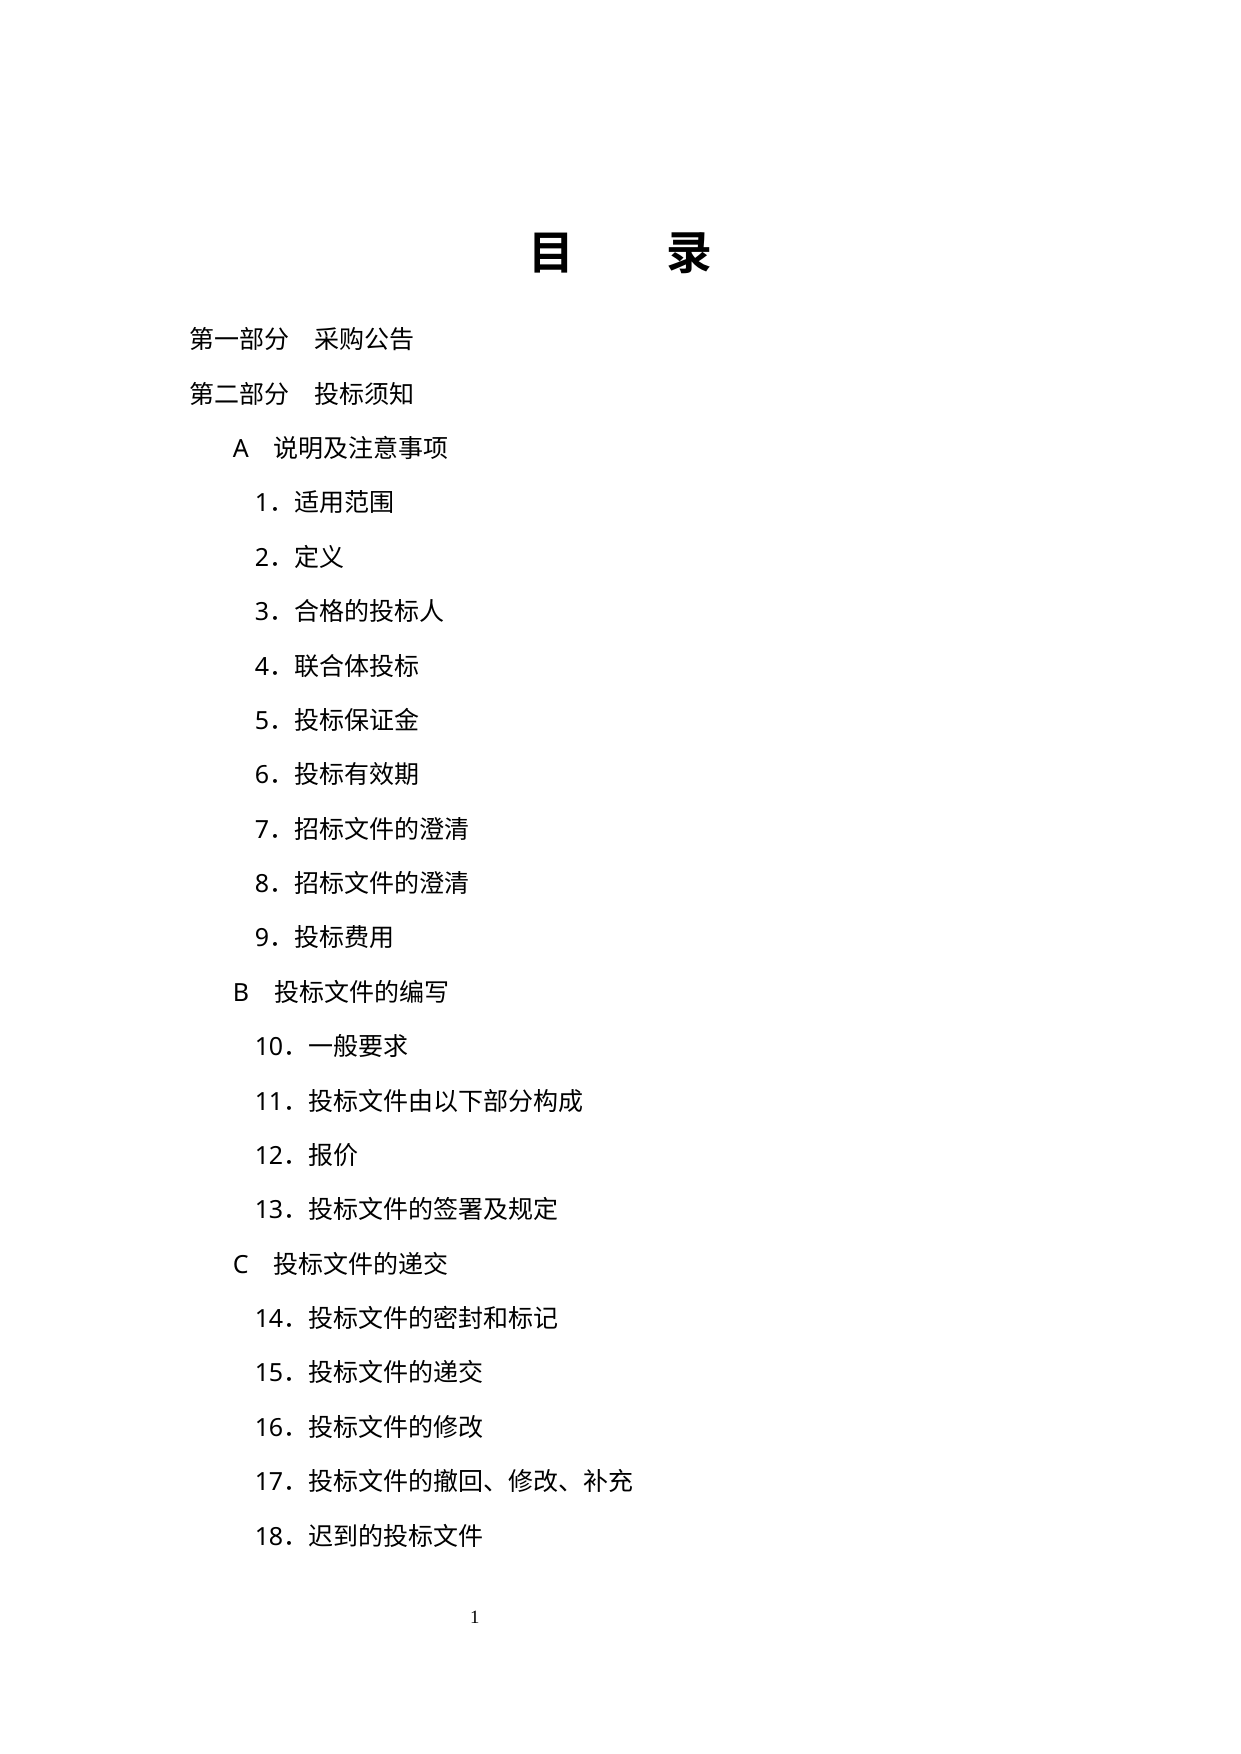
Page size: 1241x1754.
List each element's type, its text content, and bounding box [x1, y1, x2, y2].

text 2．定义 [189, 537, 1051, 573]
text 18．迟到的投标文件 [189, 1516, 1051, 1552]
text 8．招标文件的澄清 [189, 863, 1051, 900]
text 目 录 [189, 216, 1051, 282]
text 17．投标文件的撤回、修改、补充 [189, 1462, 1051, 1498]
text 第一部分 采购公告 [189, 320, 1051, 356]
text 13．投标文件的签署及规定 [189, 1190, 1051, 1226]
text 7．招标文件的澄清 [189, 809, 1051, 845]
text 1．适用范围 [189, 483, 1051, 519]
text A 说明及注意事项 [189, 428, 1051, 465]
text 12．报价 [189, 1135, 1051, 1172]
text 6．投标有效期 [189, 755, 1051, 791]
text 9．投标费用 [189, 918, 1051, 954]
text 11．投标文件由以下部分构成 [189, 1081, 1051, 1117]
text 4．联合体投标 [189, 646, 1051, 682]
text 10．一般要求 [189, 1027, 1051, 1063]
text C 投标文件的递交 [189, 1244, 1051, 1280]
text 16．投标文件的修改 [189, 1407, 1051, 1443]
text 5．投标保证金 [189, 700, 1051, 737]
text 第二部分 投标须知 [189, 374, 1051, 410]
text 15．投标文件的递交 [189, 1353, 1051, 1389]
text 14．投标文件的密封和标记 [189, 1298, 1051, 1335]
text 3．合格的投标人 [189, 592, 1051, 628]
text B 投标文件的编写 [189, 972, 1051, 1008]
